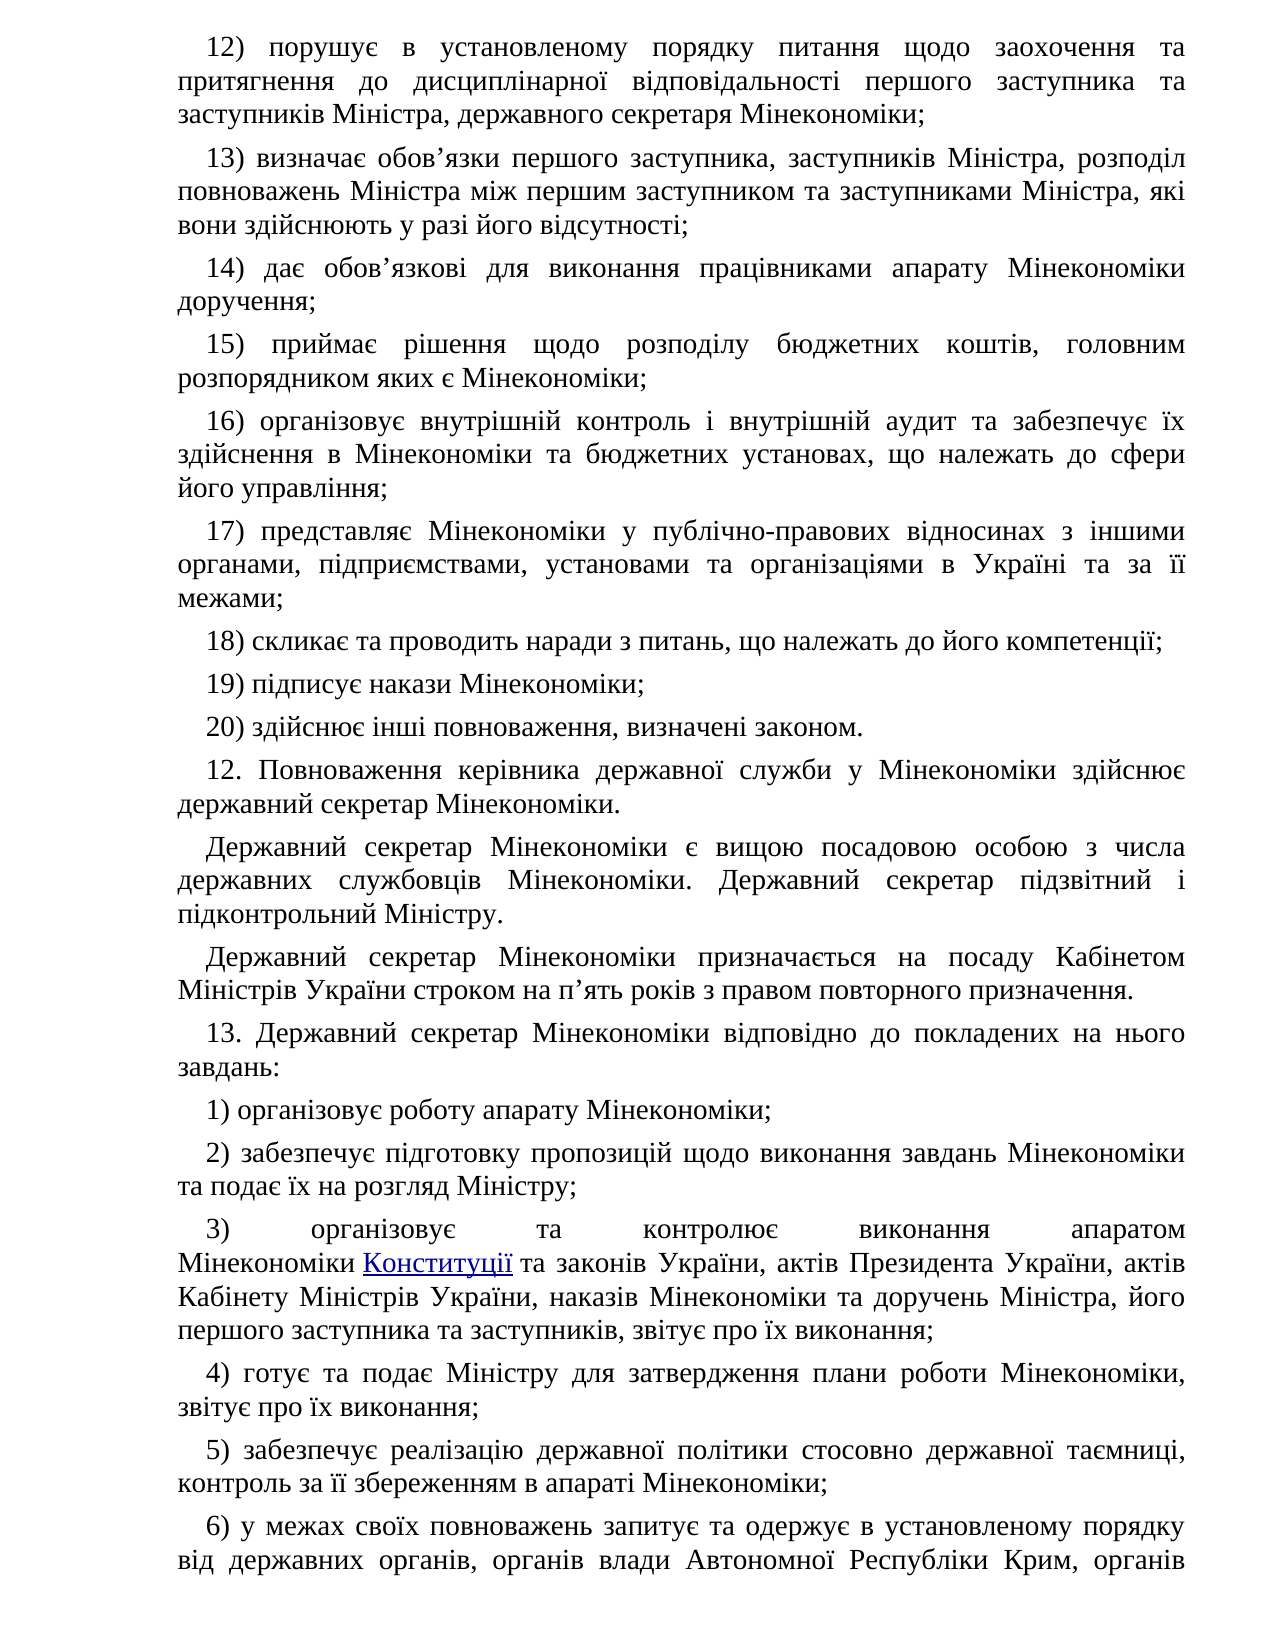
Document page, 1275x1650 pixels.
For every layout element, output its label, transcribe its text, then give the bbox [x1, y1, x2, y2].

text 16) організовує внутрішній контроль і внутрішній аудит та забезпечує їх здійснення в Мінекономіки та бюджетних установах, що належать до сфери його управління; [177, 403, 1186, 503]
text 3) організовує та контролює виконання апаратом Мінекономіки Конституції та законів України, актів Президента України, актів Кабінету Міністрів України, наказів Мінекономіки та доручень Міністра, його першого заступника та заступників, звітує про їх виконання; [177, 1212, 1186, 1346]
text 14) дає обов’язкові для виконання працівниками апарату Мінекономіки доручення; [177, 250, 1186, 317]
text 2) забезпечує підготовку пропозицій щодо виконання завдань Мінекономіки та подає їх на розгляд Міністру; [177, 1135, 1186, 1202]
text 17) представляє Мінекономіки у публічно-правових відносинах з іншими органами, підприємствами, установами та організаціями в Україні та за її межами; [177, 513, 1186, 614]
text 15) приймає рішення щодо розподілу бюджетних коштів, головним розпорядником яких є Мінекономіки; [177, 326, 1186, 393]
text 4) готує та подає Міністру для затвердження плани роботи Мінекономіки, звітує про їх виконання; [177, 1355, 1186, 1422]
text Державний секретар Мінекономіки призначається на посаду Кабінетом Міністрів України строком на п’ять років з правом повторного призначення. [177, 939, 1186, 1006]
text 13) визначає обов’язки першого заступника, заступників Міністра, розподіл повноважень Міністра між першим заступником та заступниками Міністра, які вони здійснюють у разі його відсутності; [177, 140, 1186, 240]
text Державний секретар Мінекономіки є вищою посадовою особою з числа державних службовців Мінекономіки. Державний секретар підзвітний і підконтрольний Міністру. [177, 829, 1186, 929]
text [177, 1508, 1186, 1575]
text 5) забезпечує реалізацію державної політики стосовно державної таємниці, контроль за її збереженням в апараті Мінекономіки; [177, 1432, 1186, 1499]
text 18) скликає та проводить наради з питань, що належать до його компетенції; [177, 623, 1186, 657]
text 12. Повноваження керівника державної служби у Мінекономіки здійснює державний секретар Мінекономіки. [177, 752, 1186, 819]
text 1) організовує роботу апарату Мінекономіки; [177, 1092, 1186, 1126]
text 12) порушує в установленому порядку питання щодо заохочення та притягнення до дисциплінарної відповідальності першого заступника та заступників Міністра, державного секретаря Мінекономіки; [177, 29, 1186, 130]
text 19) підписує накази Мінекономіки; [177, 666, 1186, 700]
text 20) здійснює інші повноваження, визначені законом. [177, 709, 1186, 743]
text 13. Державний секретар Мінекономіки відповідно до покладених на нього завдань: [177, 1015, 1186, 1082]
